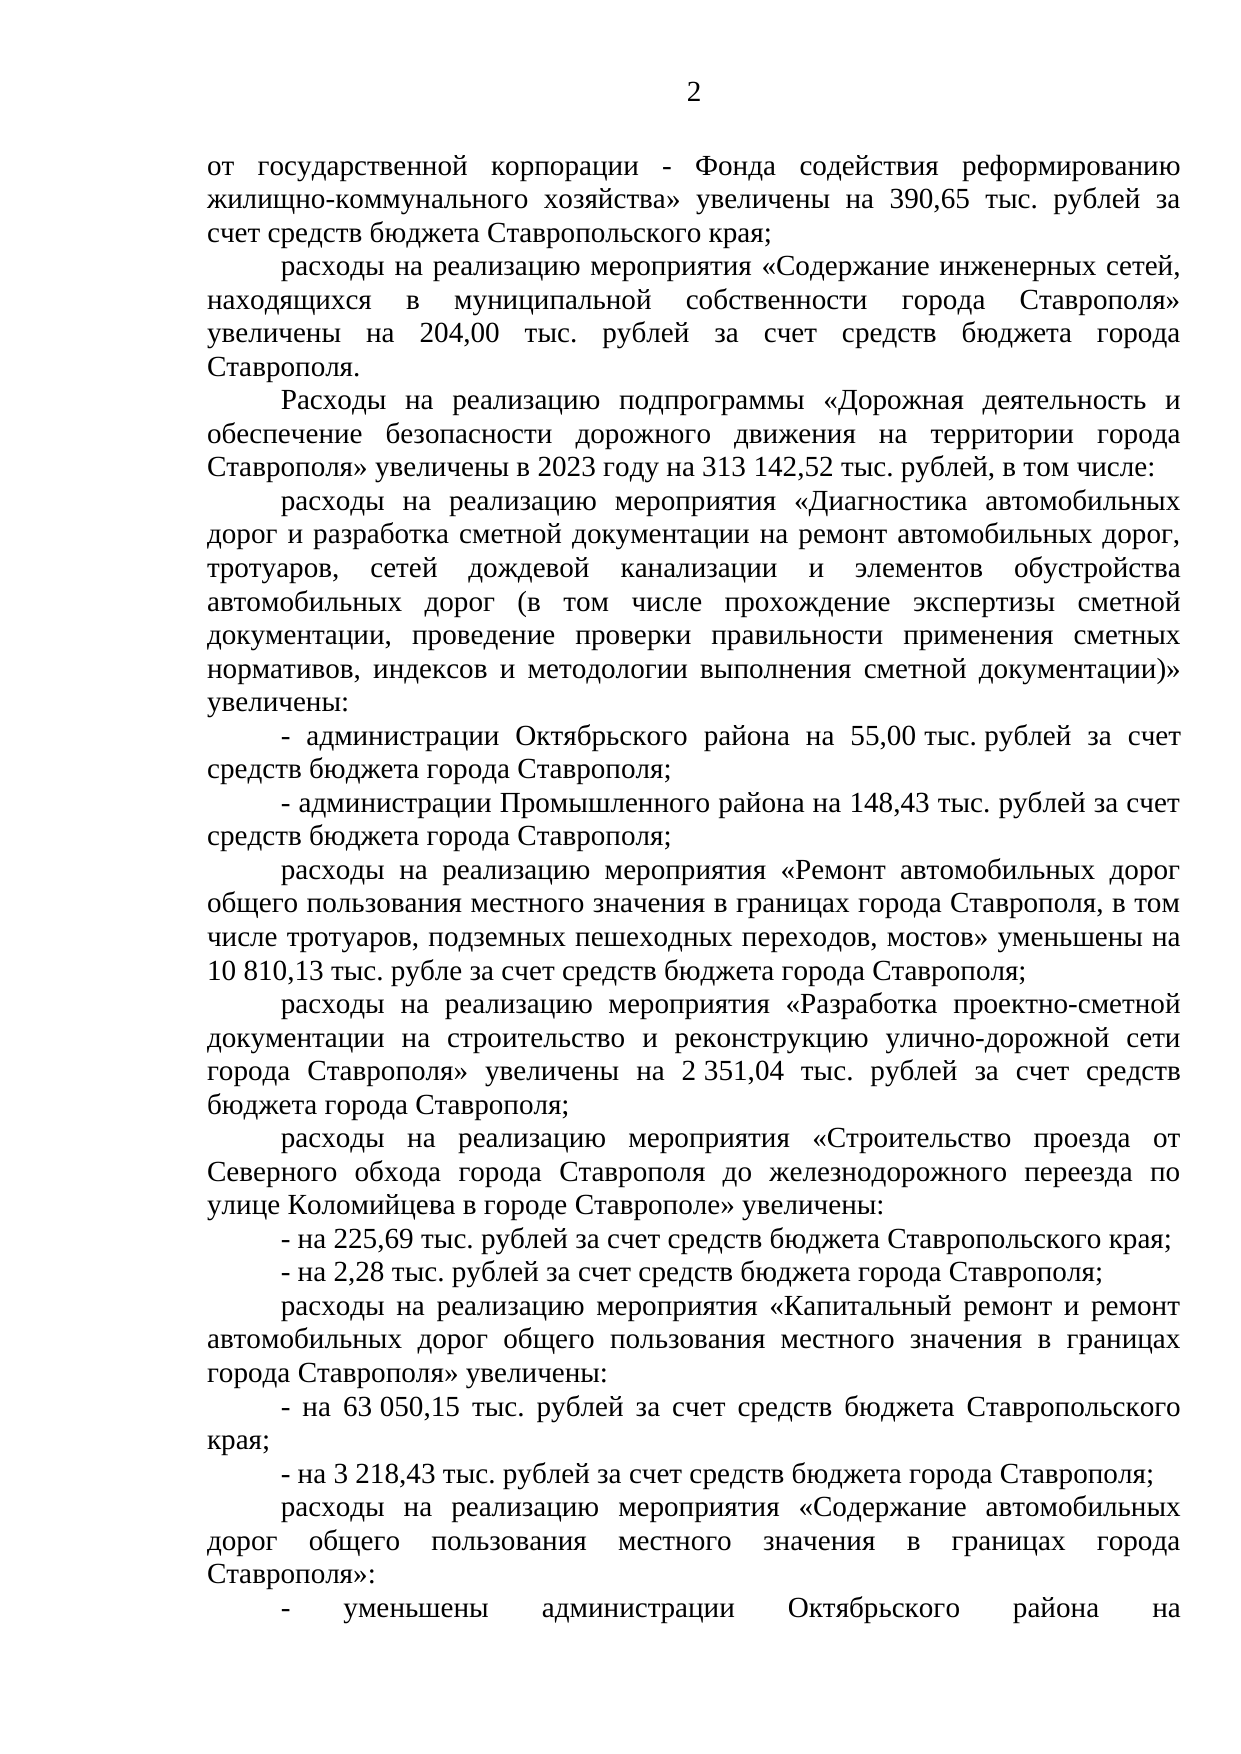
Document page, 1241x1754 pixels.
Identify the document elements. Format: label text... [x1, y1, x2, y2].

text - на 3 218,43 тыс. рублей за счет средств бюджета города Ставрополя; [207, 1456, 1181, 1489]
text расходы на реализацию мероприятия «Ремонт автомобильных дорог общего пользования местного значения в границах города Ставрополя, в том числе тротуаров, подземных пешеходных переходов, мостов» уменьшены на 10 810,13 тыс. рубле за счет средств бюджета города Ставрополя; [207, 852, 1181, 986]
text Расходы на реализацию подпрограммы «Дорожная деятельность и обеспечение безопасности дорожного движения на территории города Ставрополя» увеличены в 2023 году на 313 142,52 тыс. рублей, в том числе: [207, 382, 1181, 483]
text расходы на реализацию мероприятия «Капитальный ремонт и ремонт автомобильных дорог общего пользования местного значения в границах города Ставрополя» увеличены: [207, 1288, 1181, 1389]
text - на 2,28 тыс. рублей за счет средств бюджета города Ставрополя; [207, 1254, 1181, 1288]
text расходы на реализацию мероприятия «Содержание инженерных сетей, находящихся в муниципальной собственности города Ставрополя» увеличены на 204,00 тыс. рублей за счет средств бюджета города Ставрополя. [207, 248, 1181, 382]
text - на 225,69 тыс. рублей за счет средств бюджета Ставропольского края; [207, 1221, 1181, 1254]
text расходы на реализацию мероприятия «Содержание автомобильных дорог общего пользования местного значения в границах города Ставрополя»: [207, 1489, 1181, 1590]
text расходы на реализацию мероприятия «Строительство проезда от Северного обхода города Ставрополя до железнодорожного переезда по улице Коломийцева в городе Ставрополе» увеличены: [207, 1120, 1181, 1221]
text расходы на реализацию мероприятия «Диагностика автомобильных дорог и разработка сметной документации на ремонт автомобильных дорог, тротуаров, сетей дождевой канализации и элементов обустройства автомобильных дорог (в том числе прохождение экспертизы сметной документации, проведение проверки правильности применения сметных нормативов, индексов и методологии выполнения сметной документации)» увеличены: [207, 483, 1181, 718]
text - администрации Октябрьского района на 55,00 тыс. рублей за счет средств бюджета города Ставрополя; [207, 718, 1181, 785]
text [207, 1590, 1181, 1623]
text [207, 148, 1181, 248]
text расходы на реализацию мероприятия «Разработка проектно-сметной документации на строительство и реконструкцию улично-дорожной сети города Ставрополя» увеличены на 2 351,04 тыс. рублей за счет средств бюджета города Ставрополя; [207, 986, 1181, 1120]
text - администрации Промышленного района на 148,43 тыс. рублей за счет средств бюджета города Ставрополя; [207, 785, 1181, 852]
text - на 63 050,15 тыс. рублей за счет средств бюджета Ставропольского края; [207, 1389, 1181, 1456]
